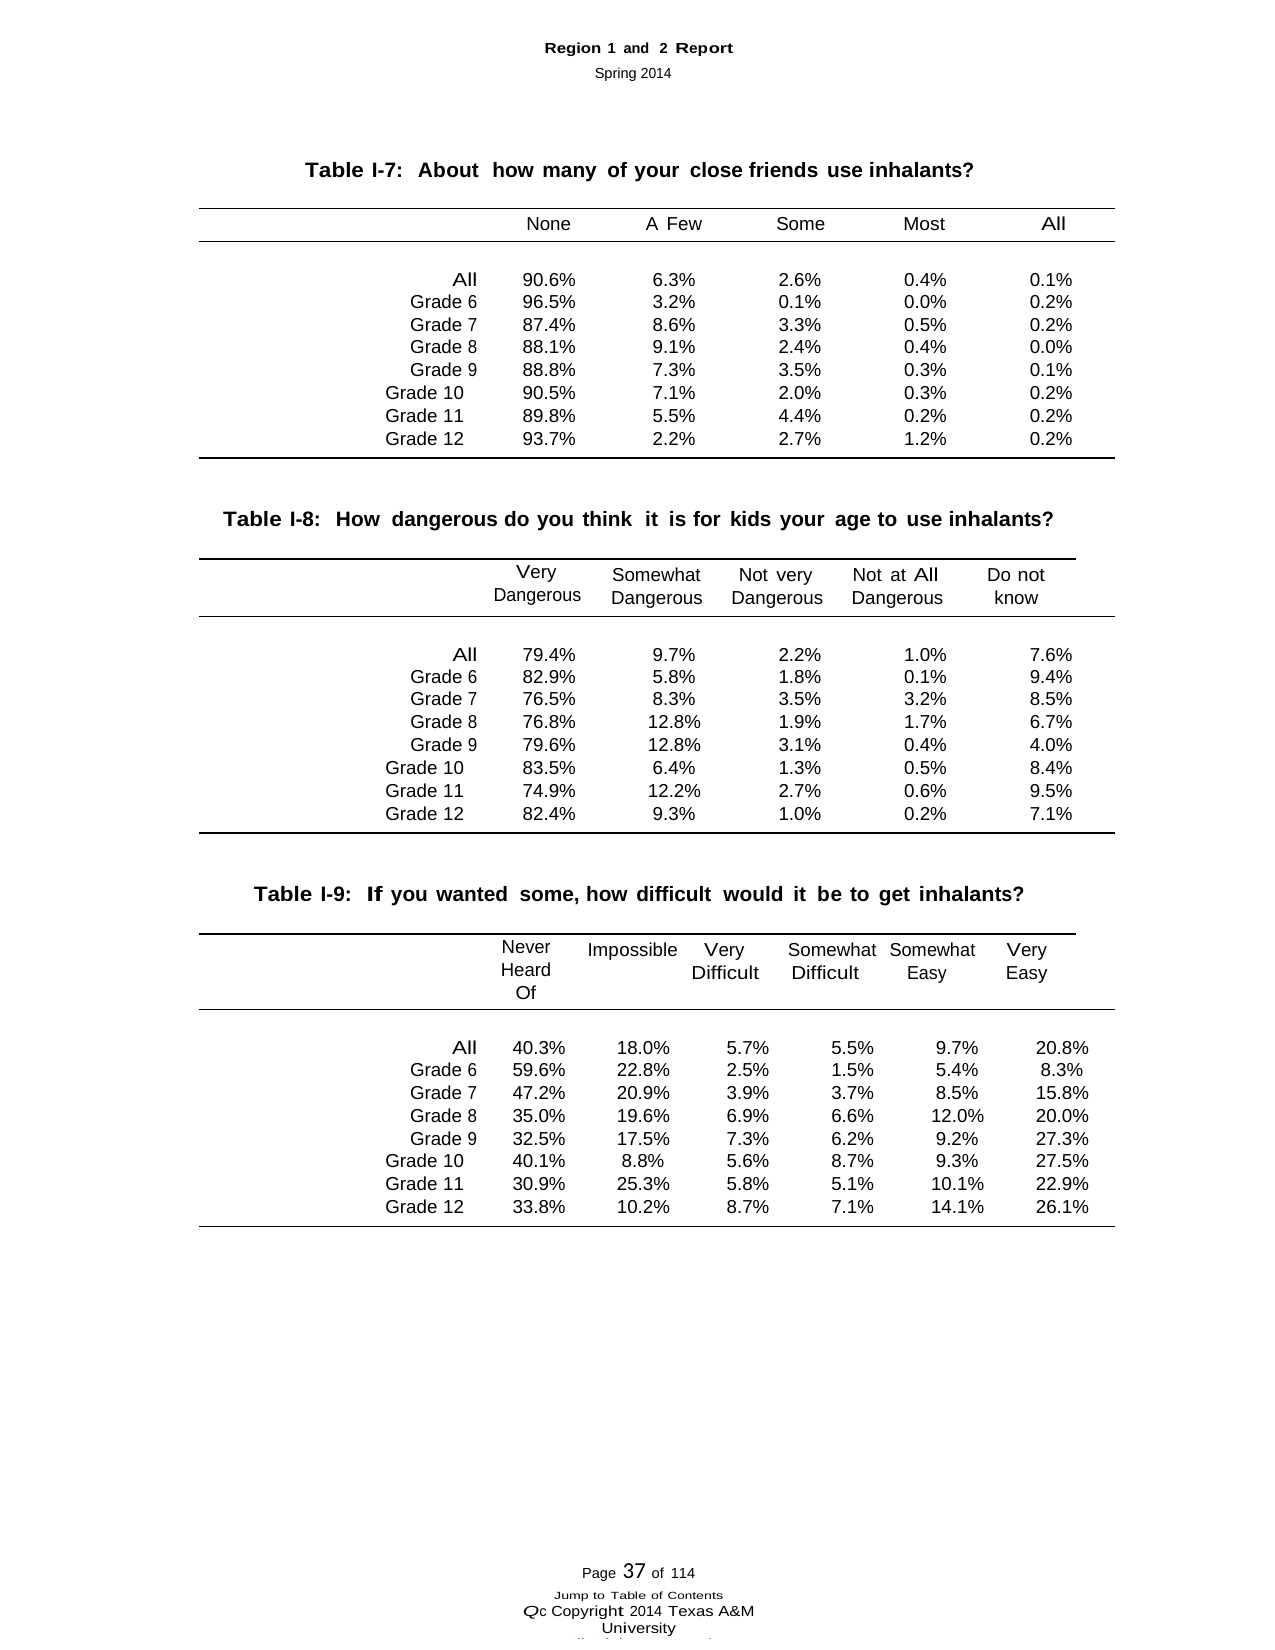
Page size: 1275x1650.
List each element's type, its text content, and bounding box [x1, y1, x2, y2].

text Dangerous [851, 587, 947, 608]
text Dangerous [611, 587, 706, 608]
text Somewhat [788, 939, 881, 960]
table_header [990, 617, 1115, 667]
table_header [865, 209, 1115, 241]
text Somewhat [612, 564, 705, 586]
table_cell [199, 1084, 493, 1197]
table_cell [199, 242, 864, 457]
text Table I-9: If you wanted some, how difficult would it be to get inhalants? [253, 882, 1098, 906]
text Easy [1006, 962, 1098, 983]
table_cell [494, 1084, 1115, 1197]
text Table I-8: How dangerous do you think it is for kids your age to use inhalants? [223, 507, 1098, 531]
text Dangerous [179, 584, 581, 606]
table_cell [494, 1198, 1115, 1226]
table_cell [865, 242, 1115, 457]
text Never Heard Of [498, 936, 554, 1003]
text Easy [902, 962, 951, 983]
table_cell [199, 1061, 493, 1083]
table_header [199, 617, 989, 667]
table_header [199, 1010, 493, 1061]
text Not very [738, 564, 821, 586]
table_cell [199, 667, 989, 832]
text Very [179, 561, 556, 583]
text Impossible Very [587, 939, 761, 960]
text Difficult [791, 962, 876, 983]
text Do not know [987, 564, 1051, 608]
text Very [1006, 939, 1098, 960]
text Difficult [691, 962, 766, 983]
text Not at All [852, 564, 946, 586]
text Somewhat [884, 939, 980, 960]
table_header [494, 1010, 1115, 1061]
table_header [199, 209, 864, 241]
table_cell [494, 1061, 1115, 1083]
text Table I-7: About how many of your close friends use inhalants? [305, 157, 1098, 181]
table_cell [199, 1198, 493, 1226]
text Dangerous [731, 587, 826, 608]
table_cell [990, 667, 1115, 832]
